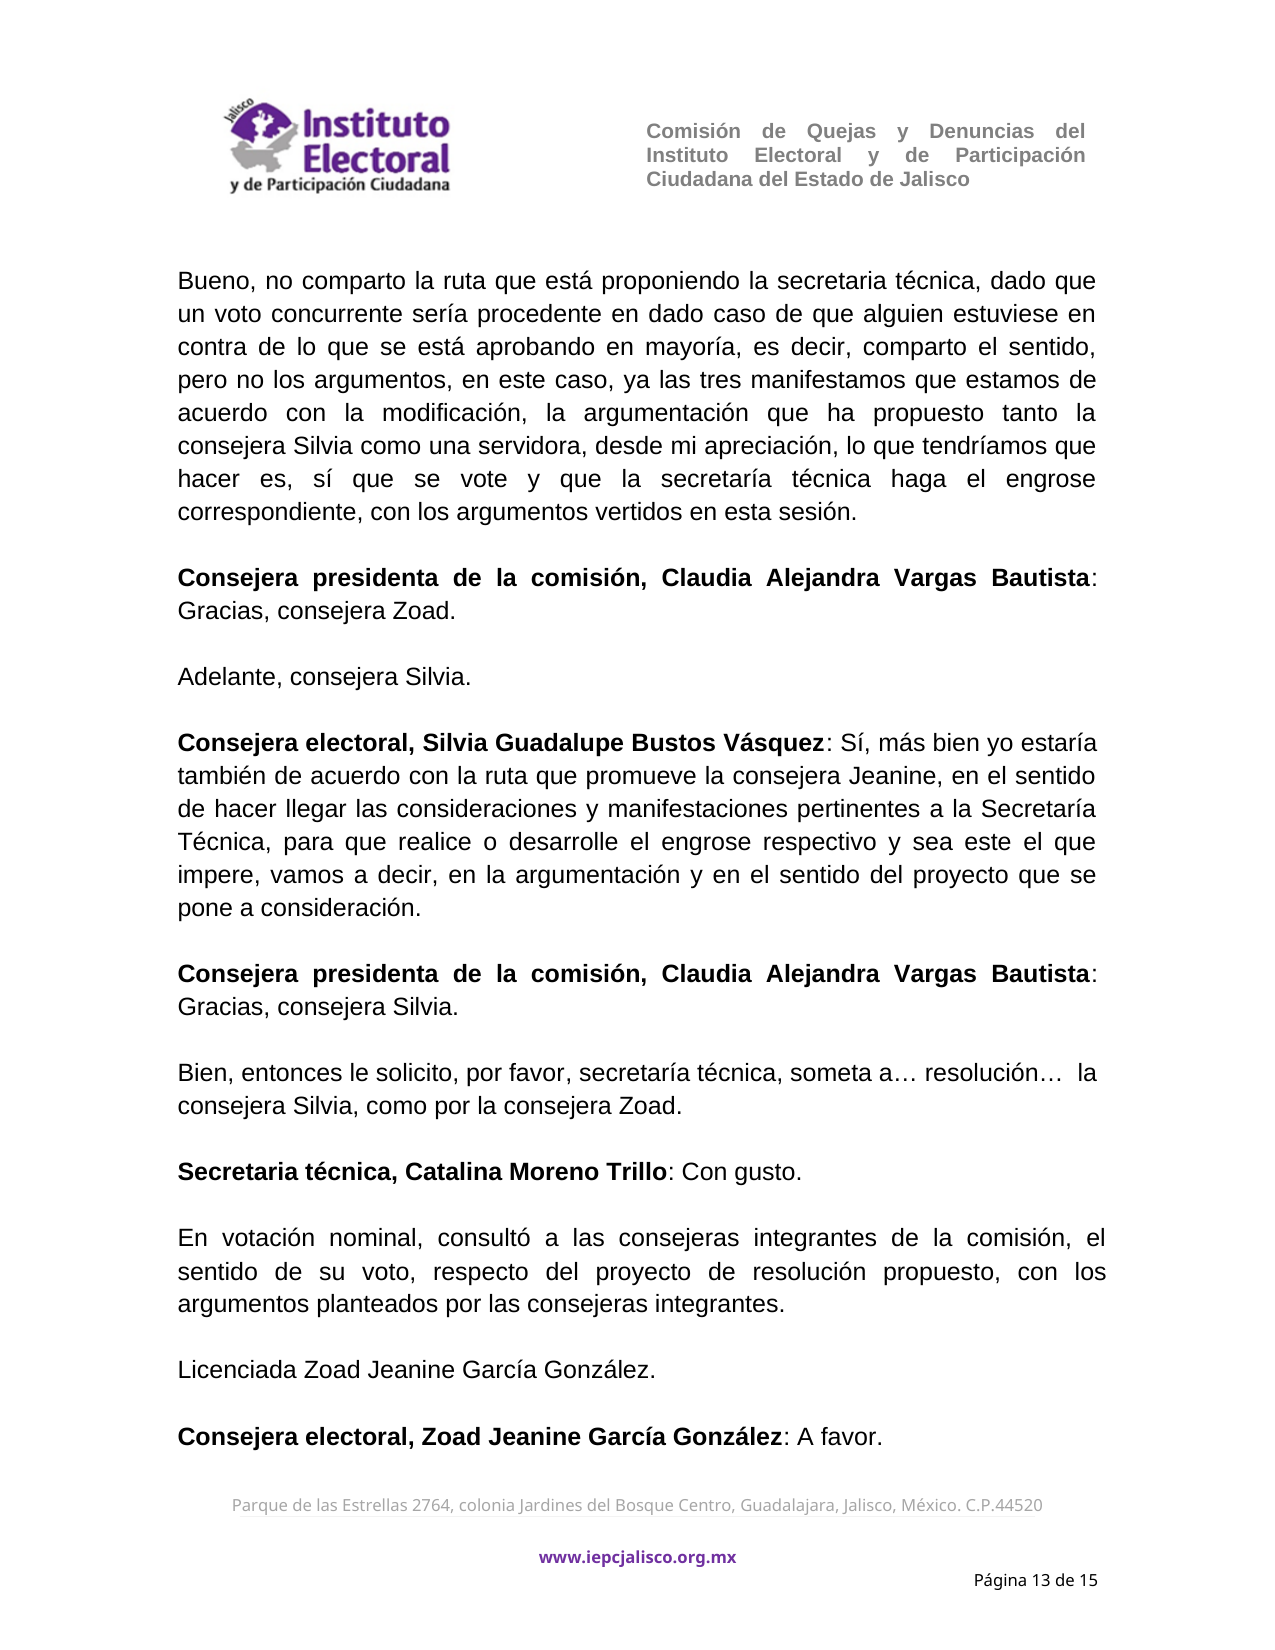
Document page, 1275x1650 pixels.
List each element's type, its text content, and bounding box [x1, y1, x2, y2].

text Consejera electoral, Silvia Guadalupe Bustos Vásquez: Sí, más bien yo estaría también de acuerdo con la ruta que promueve la consejera Jeanine, en el sentido de hacer llegar las consideraciones y manifestaciones pertinentes a la Secretaría Técnica, para que realice o desarrolle el engrose respectivo y sea este el que impere, vamos a decir, en la argumentación y en el sentido del proyecto que se pone a consideración. [177, 728, 1098, 922]
text Consejera presidenta de la comisión, Claudia Alejandra Vargas Bautista: Gracias, consejera Silvia. [177, 959, 1098, 1021]
text Bien, entonces le solicito, por favor, secretaría técnica, someta a… resolución… la consejera Silvia, como por la consejera Zoad. [177, 1058, 1098, 1120]
text Licenciada Zoad Jeanine García González. [177, 1356, 1108, 1384]
text Consejera presidenta de la comisión, Claudia Alejandra Vargas Bautista: Gracias, consejera Zoad. [177, 563, 1098, 625]
text Bueno, no comparto la ruta que está proponiendo la secretaria técnica, dado que un voto concurrente sería procedente en dado caso de que alguien estuviese en contra de lo que se está aprobando en mayoría, es decir, comparto el sentido, pero no los argumentos, en este caso, ya las tres manifestamos que estamos de acuerdo con la modificación, la argumentación que ha propuesto tanto la consejera Silvia como una servidora, desde mi apreciación, lo que tendríamos que hacer es, sí que se vote y que la secretaría técnica haga el engrose correspondiente, con los argumentos vertidos en esta sesión. [177, 266, 1098, 526]
text En votación nominal, consultó a las consejeras integrantes de la comisión, el sentido de su voto, respecto del proyecto de resolución propuesto, con los argumentos planteados por las consejeras integrantes. [177, 1223, 1108, 1318]
text Adelante, consejera Silvia. [177, 662, 1098, 691]
text Secretaria técnica, Catalina Moreno Trillo: Con gusto. [177, 1157, 1108, 1186]
text Consejera electoral, Zoad Jeanine García González: A favor. [177, 1422, 1098, 1450]
picture [188, 70, 483, 221]
